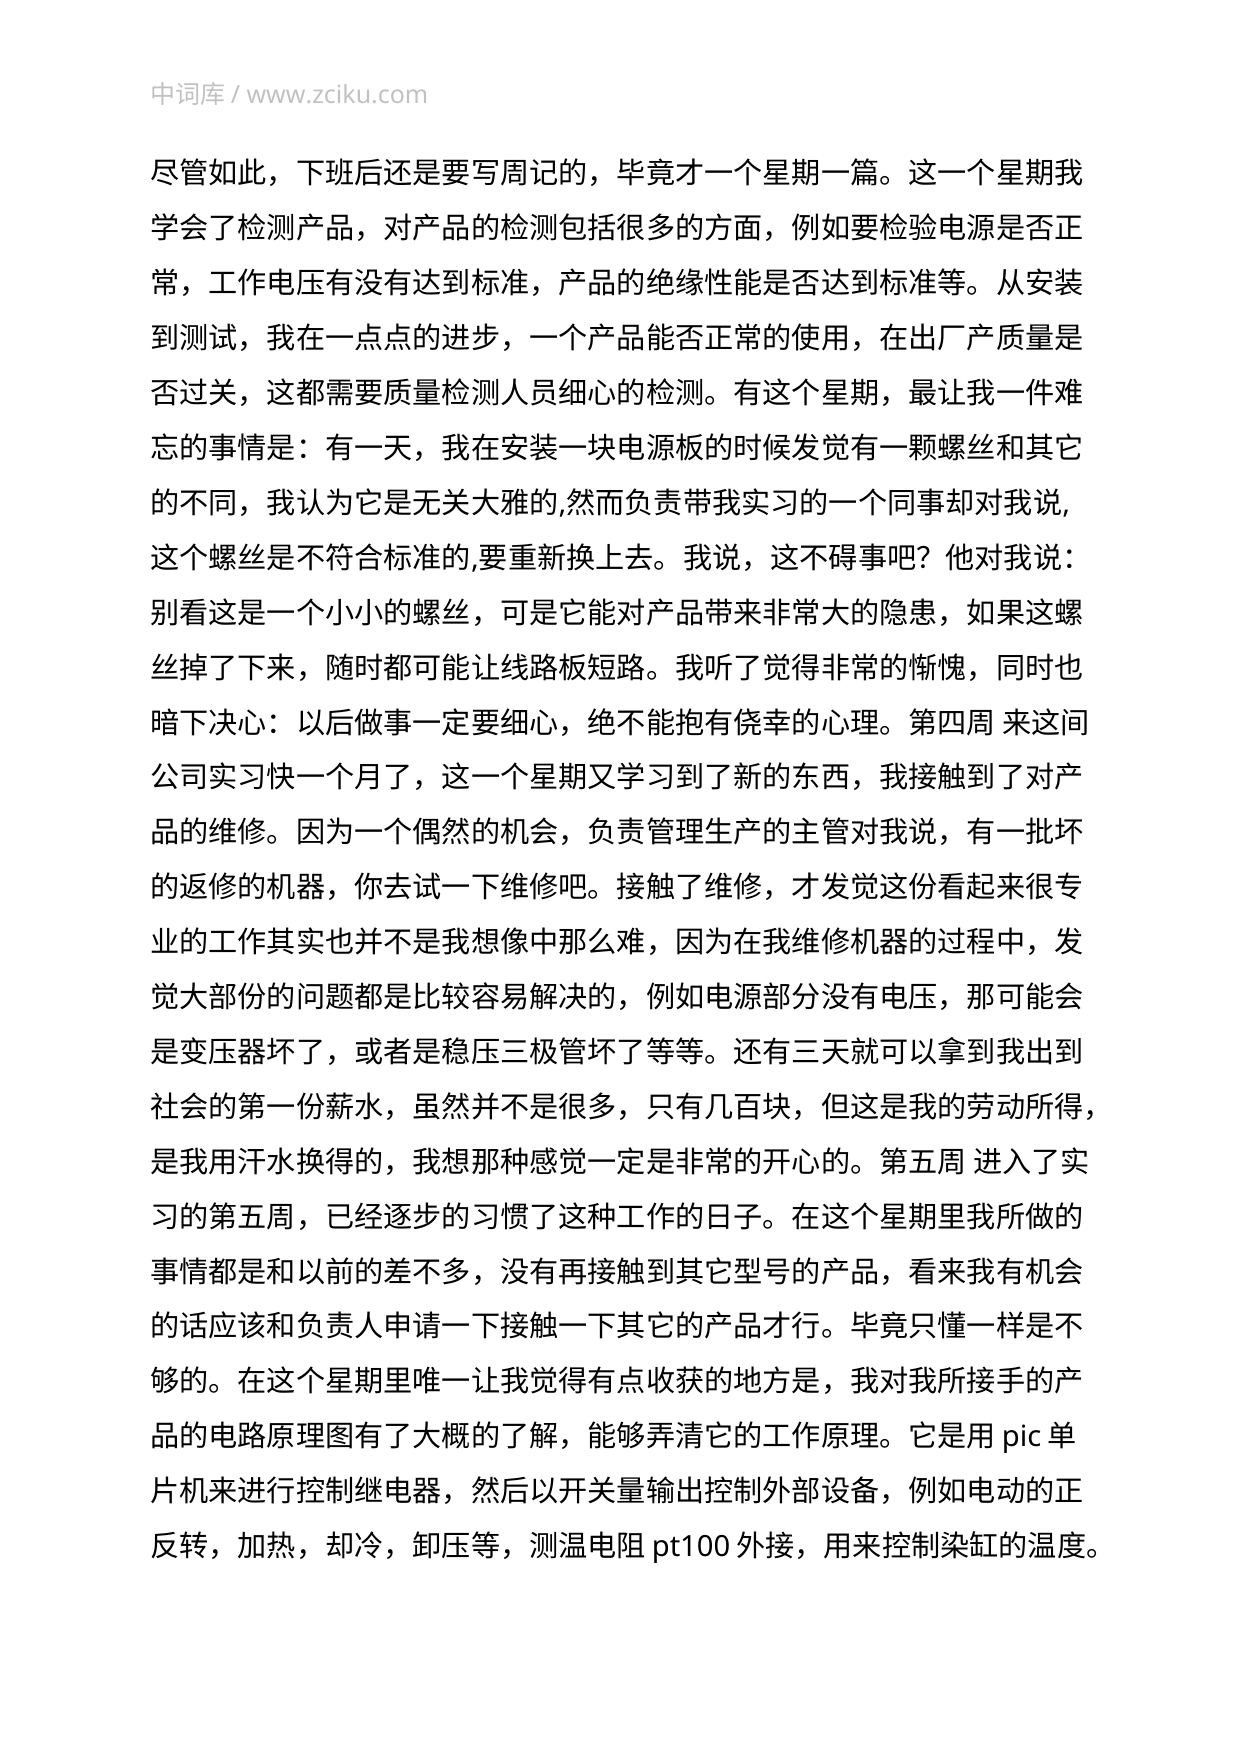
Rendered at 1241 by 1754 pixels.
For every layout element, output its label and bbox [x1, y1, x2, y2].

text [150, 150, 1090, 1565]
